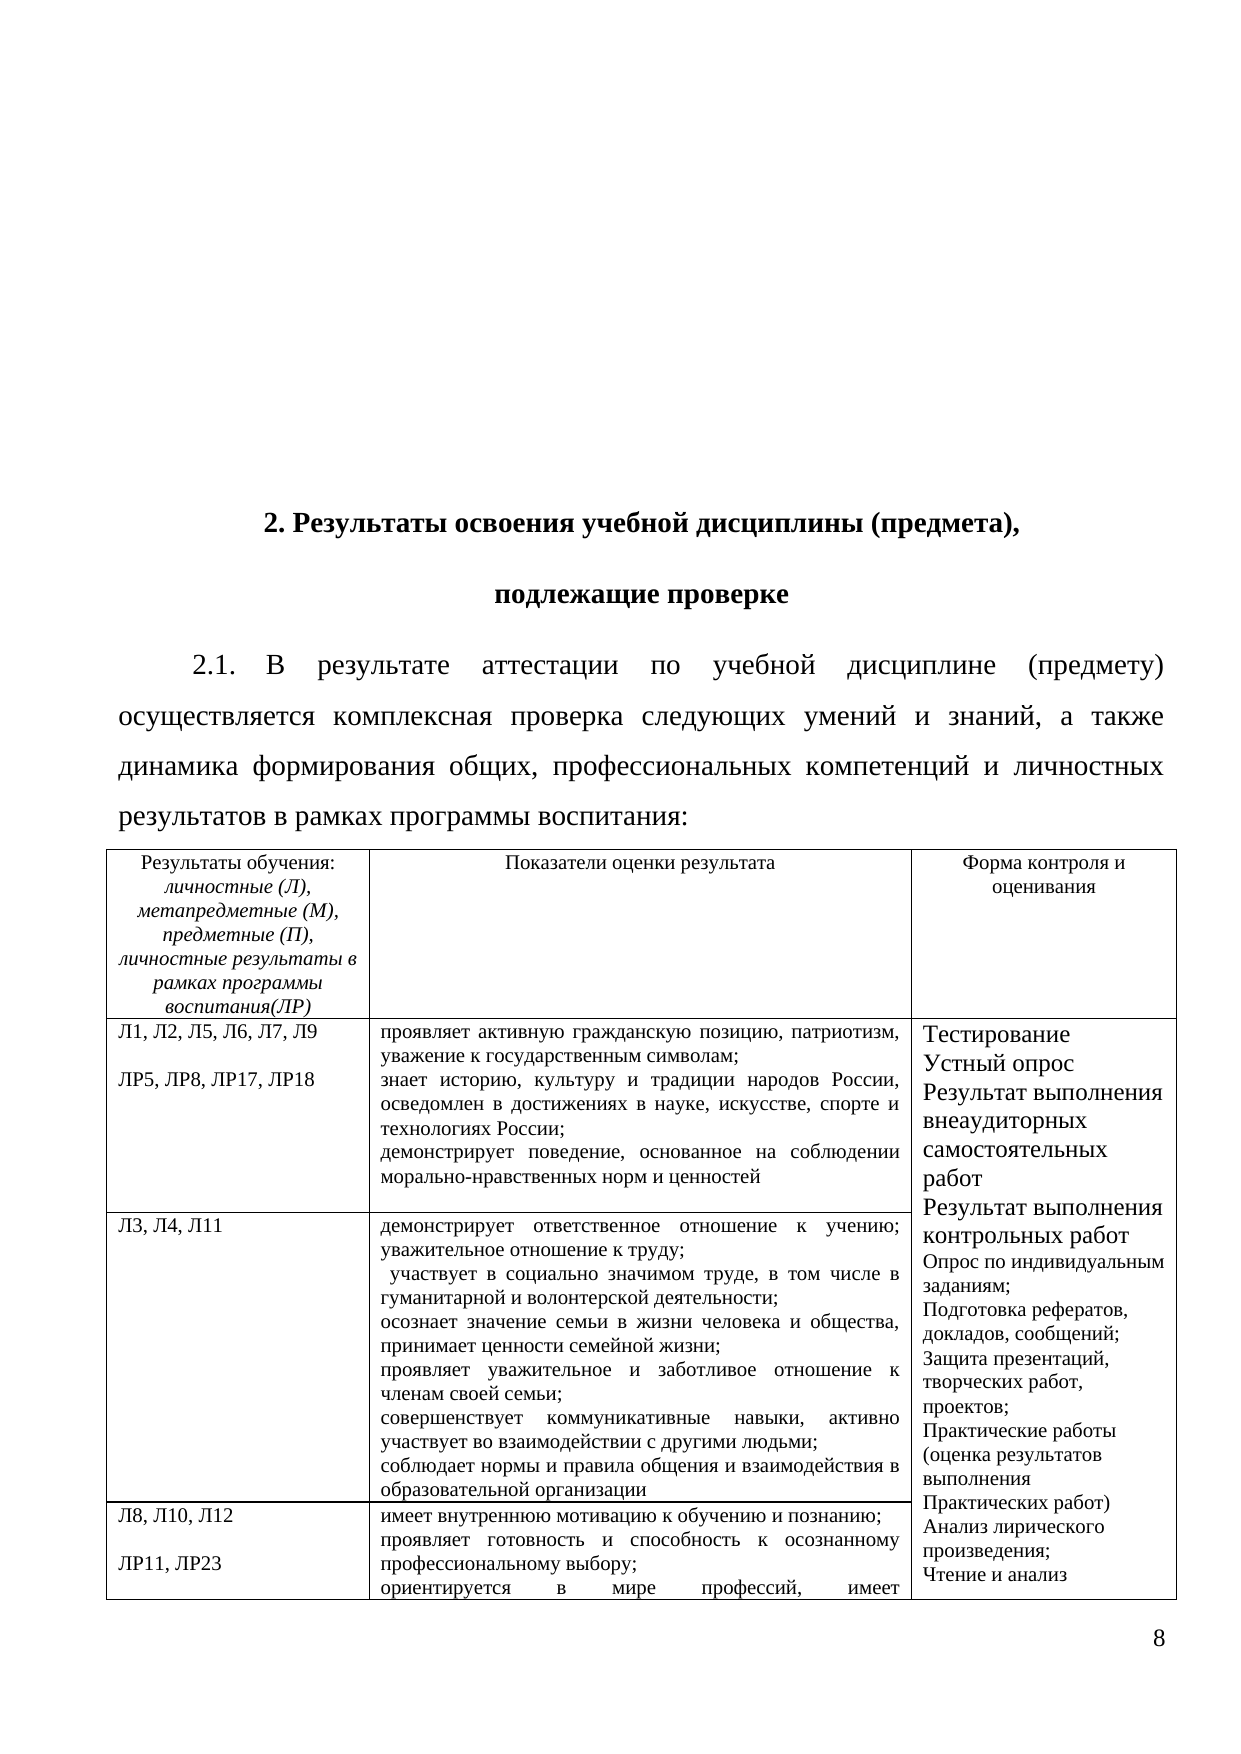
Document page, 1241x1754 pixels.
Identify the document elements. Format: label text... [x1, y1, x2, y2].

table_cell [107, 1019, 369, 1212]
text подлежащие проверке [118, 576, 1165, 610]
text 2. Результаты освоения учебной дисциплины (предмета), [118, 505, 1165, 539]
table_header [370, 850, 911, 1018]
list В результате аттестации по учебной дисциплине (предмету) осуществляется комплексная проверка следующих умений и знаний, а также динамика формирования общих, профессиональных компетенций и личностных результатов в рамках программы воспитания: [118, 647, 1165, 832]
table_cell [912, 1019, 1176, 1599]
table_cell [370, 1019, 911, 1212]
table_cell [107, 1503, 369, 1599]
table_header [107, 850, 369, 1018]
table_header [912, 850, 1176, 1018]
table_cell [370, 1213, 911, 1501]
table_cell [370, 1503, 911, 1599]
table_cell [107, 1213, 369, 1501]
